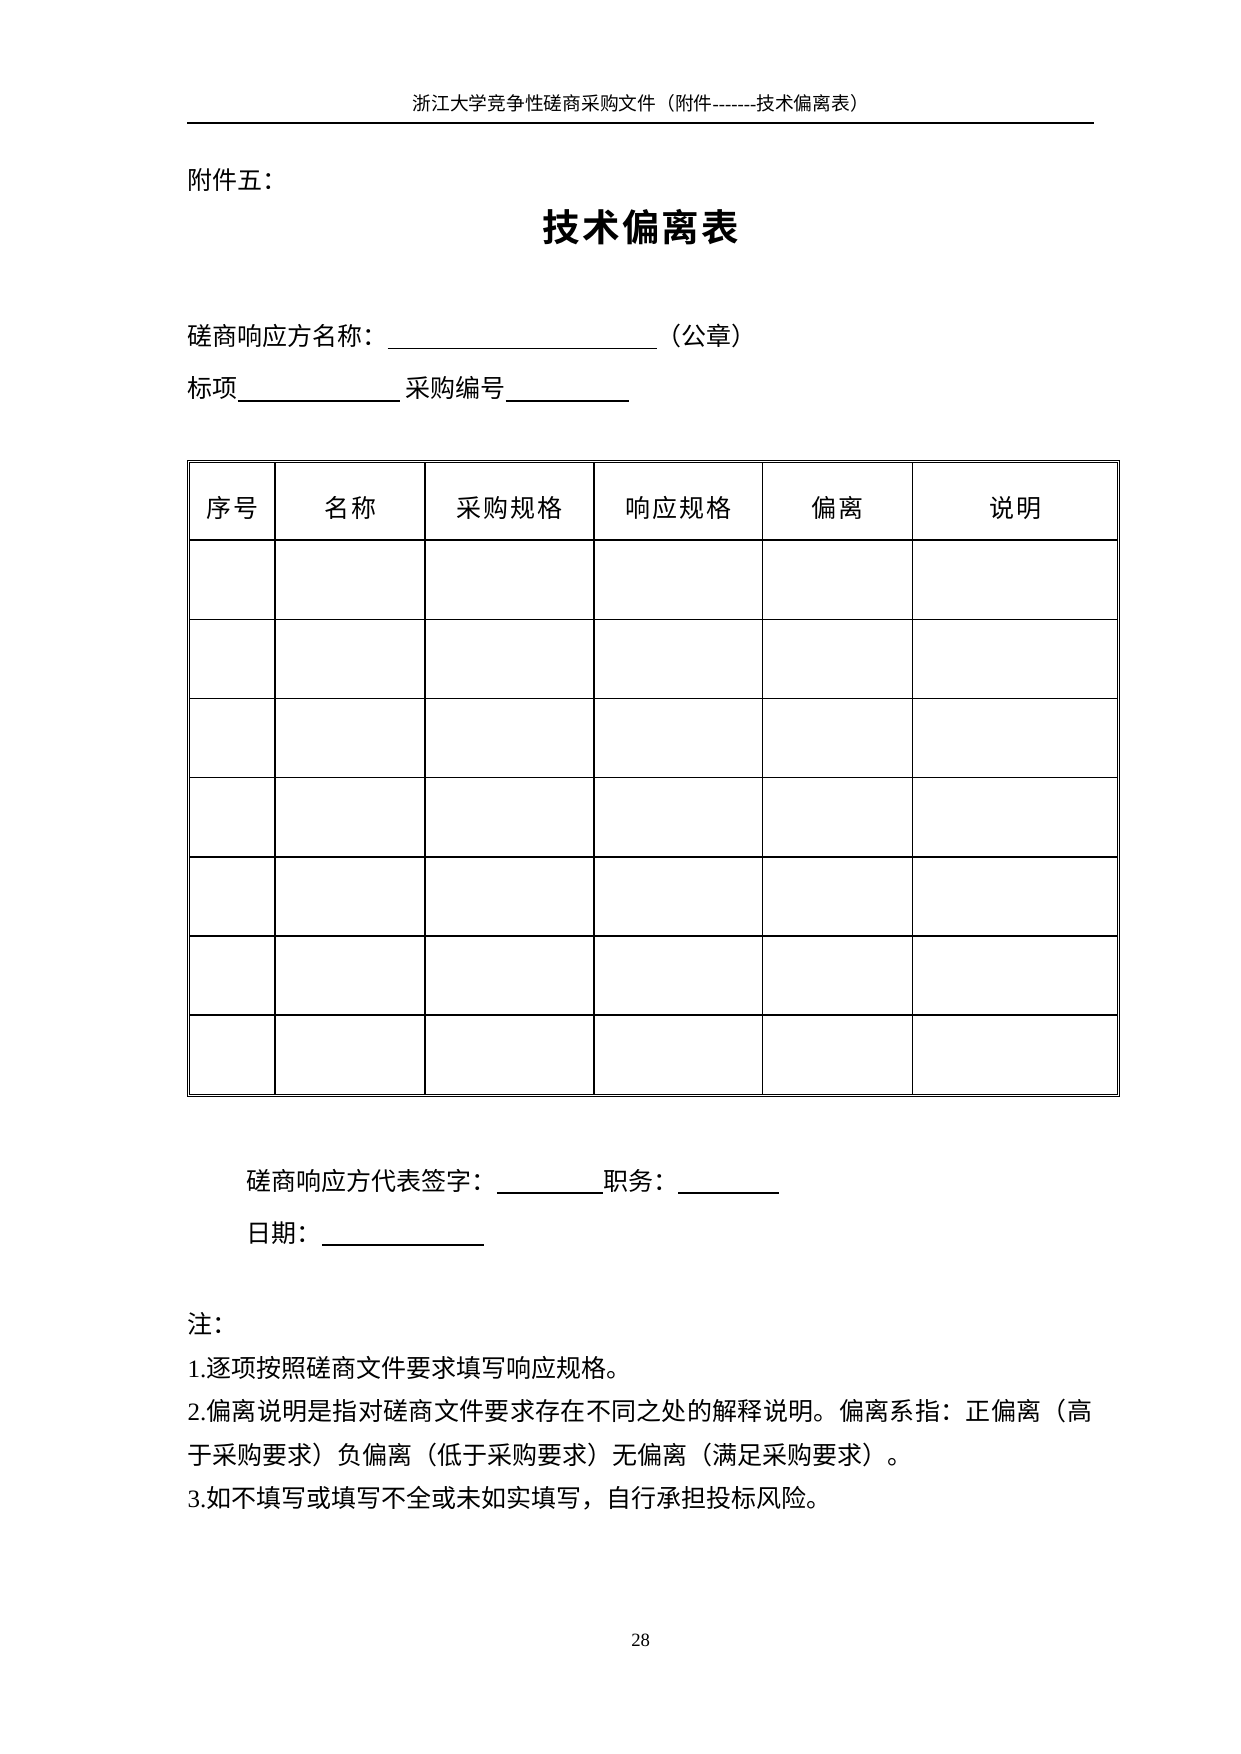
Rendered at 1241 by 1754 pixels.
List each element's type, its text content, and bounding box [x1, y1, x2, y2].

table_cell [763, 541, 912, 618]
table_header 说明 [913, 463, 1117, 539]
table_cell [426, 1016, 593, 1093]
table_cell [190, 778, 274, 856]
table_cell [426, 778, 593, 856]
text 1.逐项按照磋商文件要求填写响应规格。 [187, 1348, 1094, 1385]
text 磋商响应方名称： （公章） [187, 304, 1094, 356]
table_cell [595, 778, 762, 856]
table_cell [595, 858, 762, 935]
text 技术偏离表 [187, 200, 1094, 252]
table_cell [276, 1016, 424, 1093]
table_cell [276, 699, 424, 777]
table_header 采购规格 [426, 463, 593, 539]
table_cell [276, 620, 424, 698]
table_cell [595, 699, 762, 777]
table_cell [190, 937, 274, 1014]
table_cell [913, 1016, 1117, 1093]
text 标项 采购编号 [187, 356, 1094, 408]
table_cell [426, 699, 593, 777]
table_header 偏离 [763, 463, 912, 539]
table_cell [190, 858, 274, 935]
table_cell [426, 541, 593, 618]
table_header 名称 [276, 463, 424, 539]
text 3.如不填写或填写不全或未如实填写，自行承担投标风险。 [187, 1479, 1094, 1515]
table_cell [595, 937, 762, 1014]
table_cell [763, 778, 912, 856]
table_cell [190, 620, 274, 698]
table_cell [595, 541, 762, 618]
table_cell [426, 937, 593, 1014]
table_cell [276, 937, 424, 1014]
table_cell [763, 937, 912, 1014]
table_header 响应规格 [595, 463, 762, 539]
table_cell [190, 541, 274, 618]
table_cell [595, 620, 762, 698]
table_cell [913, 778, 1117, 856]
table_cell [913, 937, 1117, 1014]
table_cell [913, 699, 1117, 777]
table_cell [913, 858, 1117, 935]
table_cell [763, 1016, 912, 1093]
table_cell [595, 1016, 762, 1093]
table_cell [276, 858, 424, 935]
table_cell [763, 620, 912, 698]
table_cell [913, 541, 1117, 618]
table_cell [763, 858, 912, 935]
text 2.偏离说明是指对磋商文件要求存在不同之处的解释说明。偏离系指：正偏离（高于采购要求）负偏离（低于采购要求）无偏离（满足采购要求）。 [187, 1392, 1094, 1472]
table_header 序号 [190, 463, 274, 539]
text 日期： [243, 1201, 1094, 1253]
table_cell [276, 778, 424, 856]
text 磋商响应方代表签字： 职务： [243, 1149, 1094, 1201]
table_cell [763, 699, 912, 777]
table_cell [190, 1016, 274, 1093]
table_cell [426, 620, 593, 698]
table_cell [276, 541, 424, 618]
text 附件五： [187, 148, 1094, 200]
table_cell [426, 858, 593, 935]
table_cell [913, 620, 1117, 698]
text 注： [187, 1305, 1094, 1341]
table_cell [190, 699, 274, 777]
